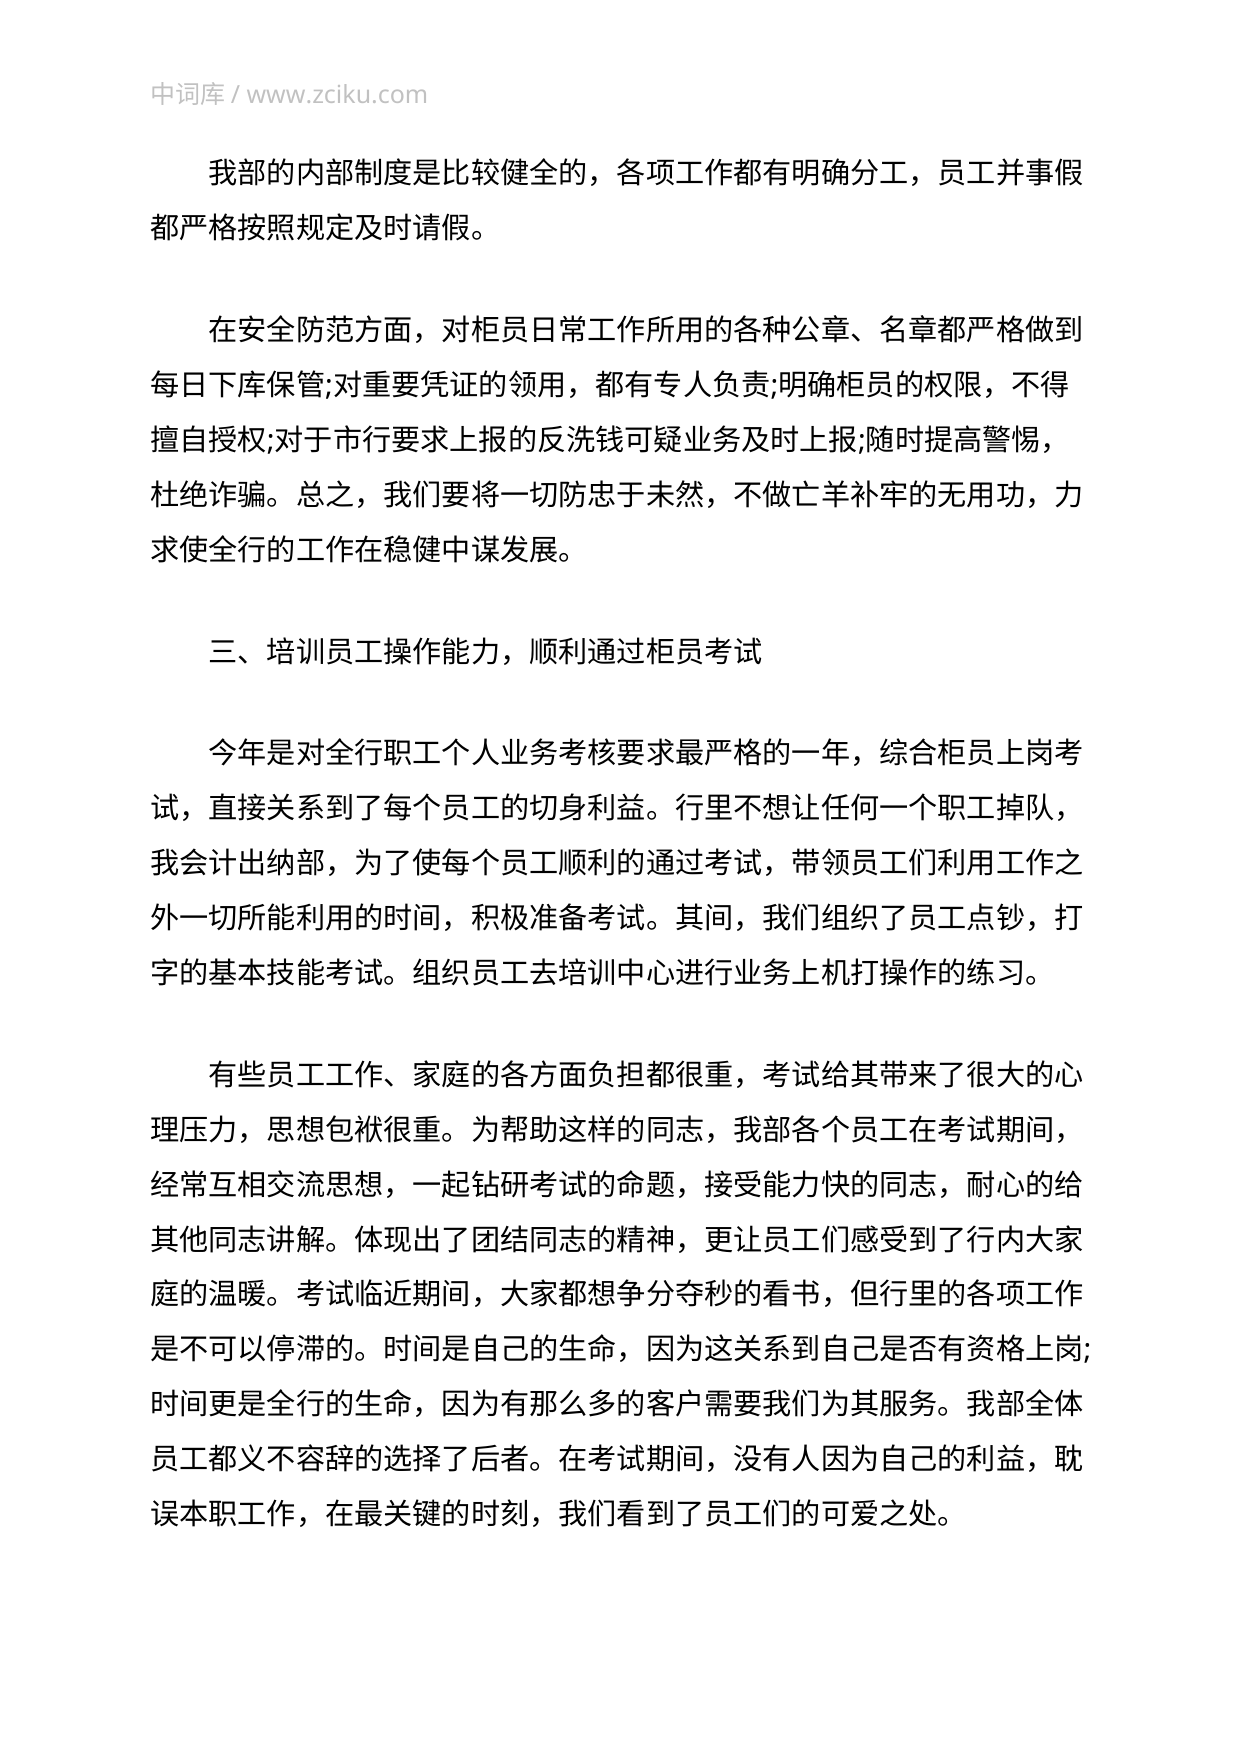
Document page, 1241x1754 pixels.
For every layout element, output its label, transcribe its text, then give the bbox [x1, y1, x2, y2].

text 我部的内部制度是比较健全的，各项工作都有明确分工，员工并事假都严格按照规定及时请假。 [150, 150, 1090, 247]
text 三、培训员工操作能力，顺利通过柜员考试 [150, 628, 1090, 671]
text 在安全防范方面，对柜员日常工作所用的各种公章、名章都严格做到每日下库保管;对重要凭证的领用，都有专人负责;明确柜员的权限，不得擅自授权;对于市行要求上报的反洗钱可疑业务及时上报;随时提高警惕，杜绝诈骗。总之，我们要将一切防忠于未然，不做亡羊补牢的无用功，力求使全行的工作在稳健中谋发展。 [150, 307, 1090, 569]
text 有些员工工作、家庭的各方面负担都很重，考试给其带来了很大的心理压力，思想包袱很重。为帮助这样的同志，我部各个员工在考试期间，经常互相交流思想，一起钻研考试的命题，接受能力快的同志，耐心的给其他同志讲解。体现出了团结同志的精神，更让员工们感受到了行内大家庭的温暖。考试临近期间，大家都想争分夺秒的看书，但行里的各项工作是不可以停滞的。时间是自己的生命，因为这关系到自己是否有资格上岗;时间更是全行的生命，因为有那么多的客户需要我们为其服务。我部全体员工都义不容辞的选择了后者。在考试期间，没有人因为自己的利益，耽误本职工作，在最关键的时刻，我们看到了员工们的可爱之处。 [150, 1051, 1090, 1533]
text 今年是对全行职工个人业务考核要求最严格的一年，综合柜员上岗考试，直接关系到了每个员工的切身利益。行里不想让任何一个职工掉队，我会计出纳部，为了使每个员工顺利的通过考试，带领员工们利用工作之外一切所能利用的时间，积极准备考试。其间，我们组织了员工点钞，打字的基本技能考试。组织员工去培训中心进行业务上机打操作的练习。 [150, 730, 1090, 992]
